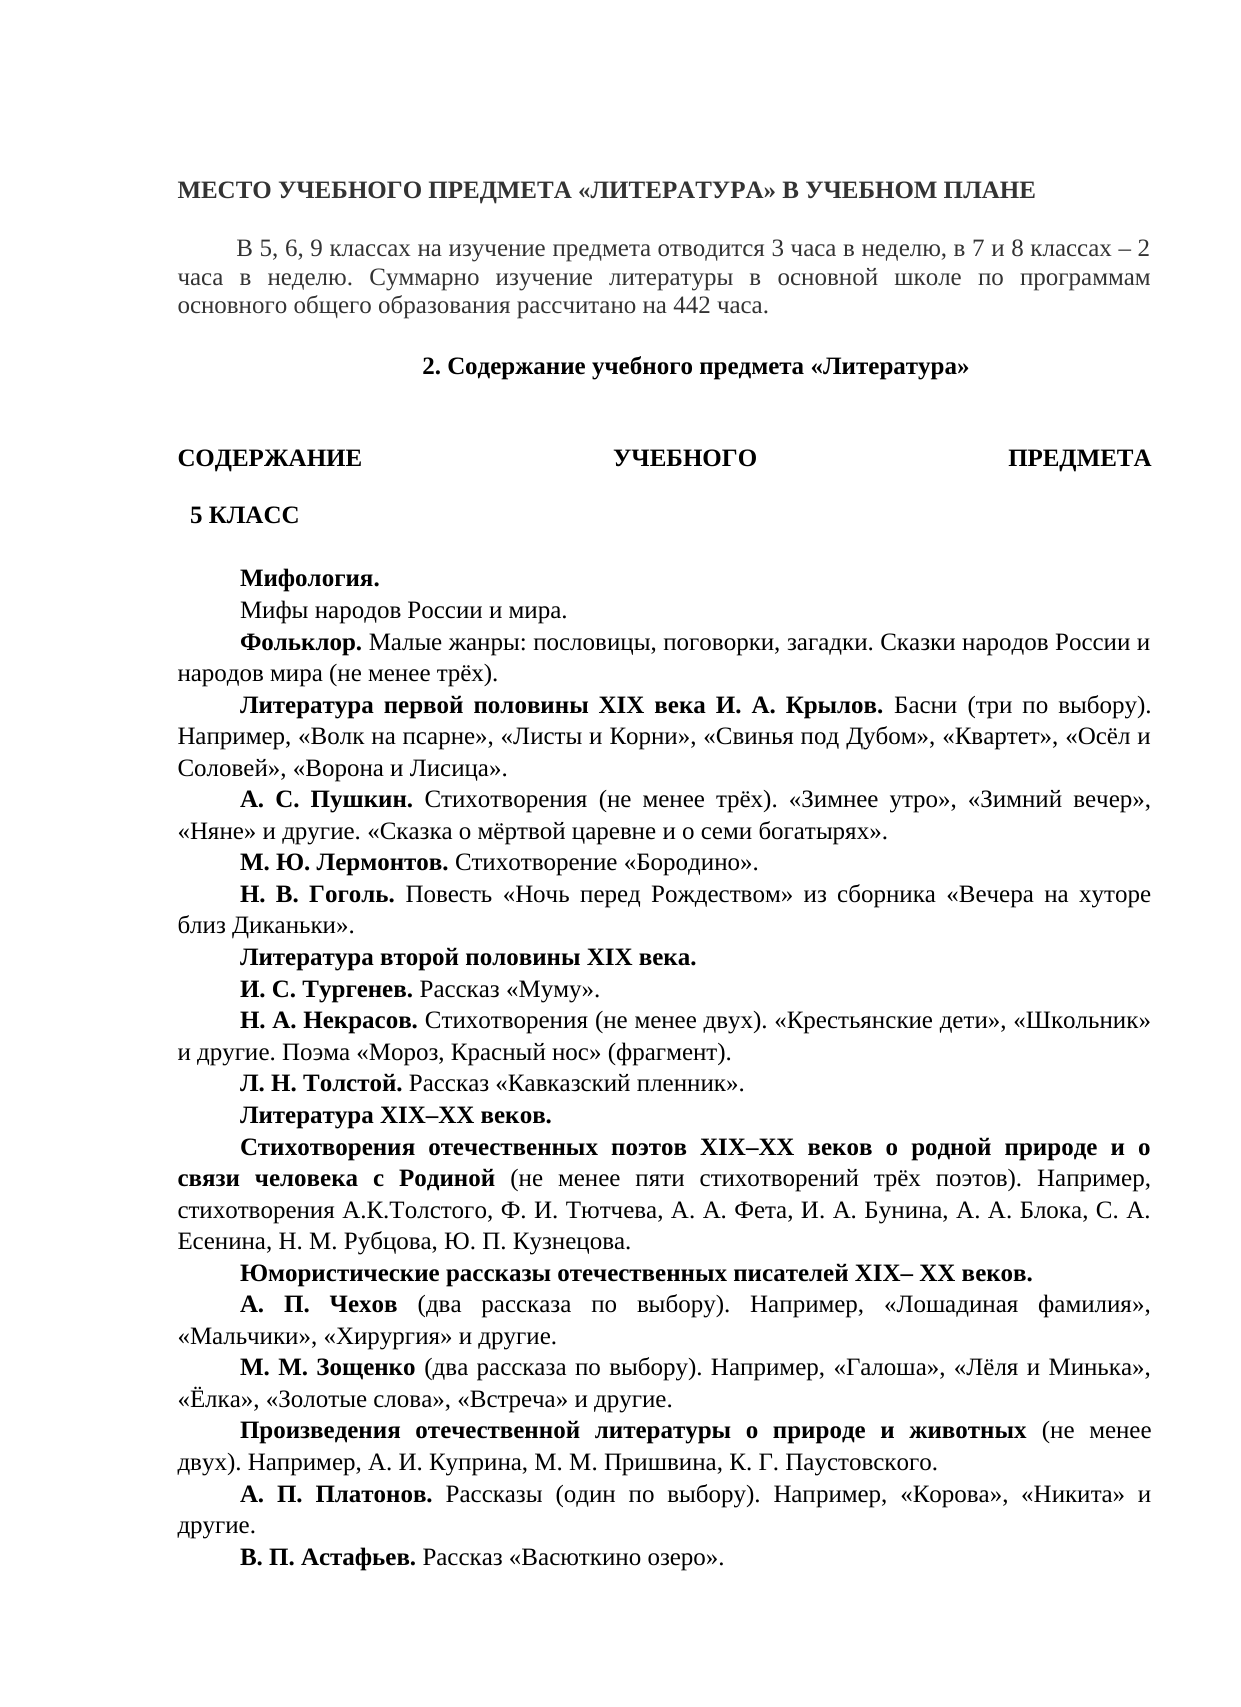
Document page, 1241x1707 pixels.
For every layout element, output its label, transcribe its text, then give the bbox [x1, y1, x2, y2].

text 5 КЛАСС [190, 500, 1152, 529]
text Литература первой половины XIX века И. А. Крылов. Басни (три по выбору). Например, «Волк на псарне», «Листы и Корни», «Свинья под Дубом», «Квартет», «Осёл и Соловей», «Ворона и Лисица». [177, 690, 1152, 782]
text В. П. Астафьев. Рассказ «Васюткино озеро». [177, 1542, 1152, 1571]
text В 5, 6, 9 классах на изучение предмета отводится 3 часа в неделю, в 7 и 8 классах – 2 часа в неделю. Суммарно изучение литературы в основной школе по программам основного общего образования рассчитано на 442 часа. [177, 233, 1152, 319]
text МЕСТО УЧЕБНОГО ПРЕДМЕТА «ЛИТЕРАТУРА» В УЧЕБНОМ ПЛАНЕ [177, 176, 1152, 204]
text 2. Содержание учебного предмета «Литература» [177, 351, 1152, 380]
text Фольклор. Малые жанры: пословицы, поговорки, загадки. Сказки народов России и народов мира (не менее трёх). [177, 627, 1152, 687]
text М. М. Зощенко (два рассказа по выбору). Например, «Галоша», «Лёля и Минька», «Ёлка», «Золотые слова», «Встреча» и другие. [177, 1352, 1152, 1413]
text Литература XIX–ХХ веков. [177, 1100, 1152, 1129]
text СОДЕРЖАНИЕ УЧЕБНОГО ПРЕДМЕТА [177, 414, 1152, 500]
text Н. А. Некрасов. Стихотворения (не менее двух). «Крестьянские дети», «Школьник» и другие. Поэма «Мороз, Красный нос» (фрагмент). [177, 1005, 1152, 1066]
text Н. В. Гоголь. Повесть «Ночь перед Рождеством» из сборника «Вечера на хуторе близ Диканьки». [177, 879, 1152, 939]
text Л. Н. Толстой. Рассказ «Кавказский пленник». [177, 1068, 1152, 1097]
text Мифология. [177, 563, 1152, 592]
text И. С. Тургенев. Рассказ «Муму». [177, 974, 1152, 1002]
text Юмористические рассказы отечественных писателей XIX– XX веков. [177, 1258, 1152, 1287]
text М. Ю. Лермонтов. Стихотворение «Бородино». [177, 847, 1152, 876]
text А. С. Пушкин. Стихотворения (не менее трёх). «Зимнее утро», «Зимний вечер», «Няне» и другие. «Сказка о мёртвой царевне и о семи богатырях». [177, 784, 1152, 845]
text Произведения отечественной литературы о природе и животных (не менее двух). Например, А. И. Куприна, М. М. Пришвина, К. Г. Паустовского. [177, 1416, 1152, 1476]
text Мифы народов России и мира. [177, 595, 1152, 624]
text Стихотворения отечественных поэтов XIX–ХХ веков о родной природе и о связи человека с Родиной (не менее пяти стихотворений трёх поэтов). Например, стихотворения А.К.Толстого, Ф. И. Тютчева, А. А. Фета, И. А. Бунина, А. А. Блока, С. А. Есенина, Н. М. Рубцова, Ю. П. Кузнецова. [177, 1132, 1152, 1255]
text А. П. Платонов. Рассказы (один по выбору). Например, «Корова», «Никита» и другие. [177, 1479, 1152, 1539]
text Литература второй половины XIX века. [177, 942, 1152, 971]
text А. П. Чехов (два рассказа по выбору). Например, «Лошадиная фамилия», «Мальчики», «Хирургия» и другие. [177, 1289, 1152, 1350]
